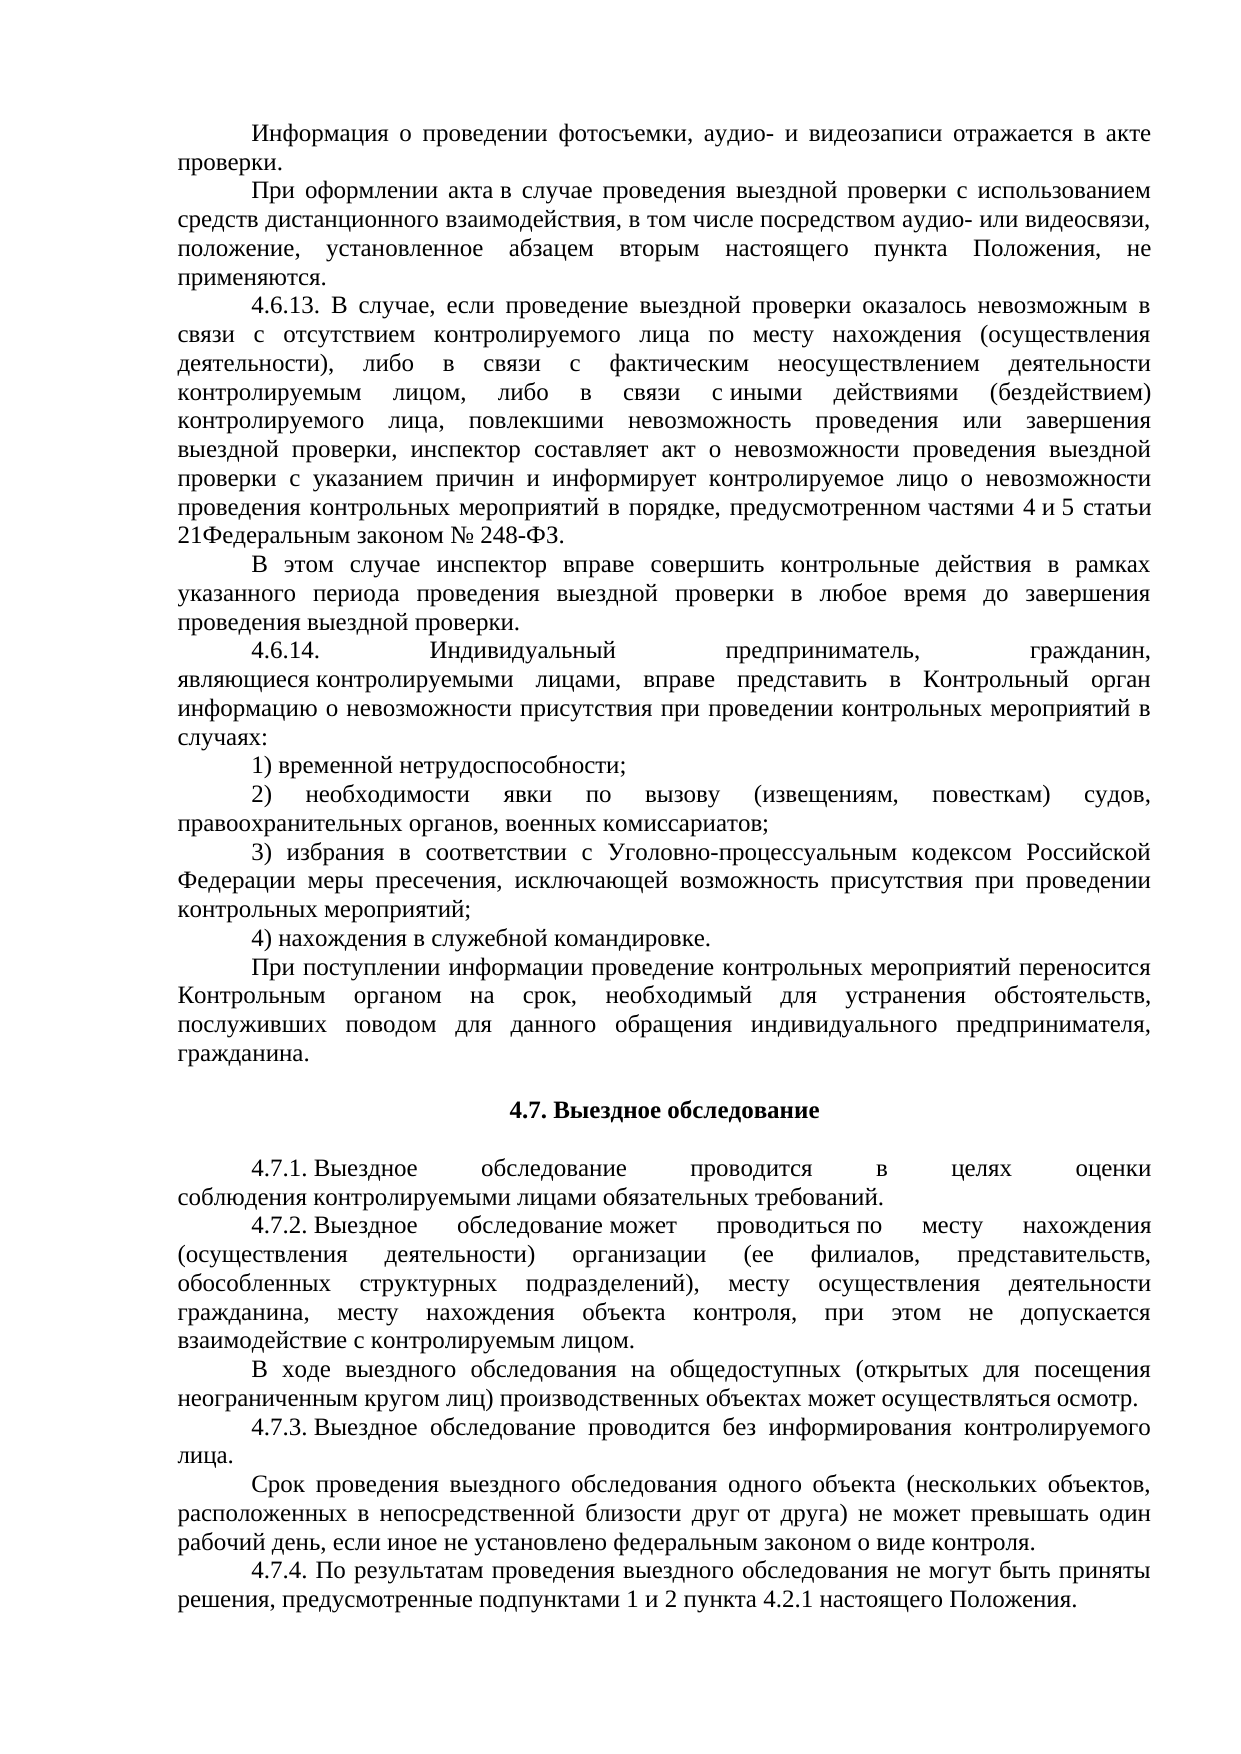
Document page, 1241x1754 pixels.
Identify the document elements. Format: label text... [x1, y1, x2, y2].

text 4.7.4. По результатам проведения выездного обследования не могут быть приняты решения, предусмотренные подпунктами 1 и 2 пункта 4.2.1 настоящего Положения. [177, 1556, 1152, 1613]
text 3) избрания в соответствии с Уголовно-процессуальным кодексом Российской Федерации меры пресечения, исключающей возможность присутствия при проведении контрольных мероприятий; [177, 837, 1152, 923]
text 4.7.1. Выездное обследование проводится в целях оценки соблюдения контролируемыми лицами обязательных требований. [177, 1153, 1152, 1211]
text 4.6.14. Индивидуальный предприниматель, гражданин, являющиеся контролируемыми лицами, вправе представить в Контрольный орган информацию о невозможности присутствия при проведении контрольных мероприятий в случаях: [177, 636, 1152, 751]
text 1) временной нетрудоспособности; [177, 751, 1152, 779]
text 4.7.3. Выездное обследование проводится без информирования контролируемого лица. [177, 1412, 1152, 1469]
text При поступлении информации проведение контрольных мероприятий переносится Контрольным органом на срок, необходимый для устранения обстоятельств, послуживших поводом для данного обращения индивидуального предпринимателя, гражданина. [177, 952, 1152, 1067]
text Срок проведения выездного обследования одного объекта (нескольких объектов, расположенных в непосредственной близости друг от друга) не может превышать один рабочий день, если иное не установлено федеральным законом о виде контроля. [177, 1469, 1152, 1556]
text При оформлении акта в случае проведения выездной проверки с использованием средств дистанционного взаимодействия, в том числе посредством аудио- или видеосвязи, положение, установленное абзацем вторым настоящего пункта Положения, не применяются. [177, 176, 1152, 291]
text 4.7. Выездное обследование [177, 1096, 1152, 1124]
text 4.6.13. В случае, если проведение выездной проверки оказалось невозможным в связи с отсутствием контролируемого лица по месту нахождения (осуществления деятельности), либо в связи с фактическим неосуществлением деятельности контролируемым лицом, либо в связи с иными действиями (бездействием) контролируемого лица, повлекшими невозможность проведения или завершения выездной проверки, инспектор составляет акт о невозможности проведения выездной проверки с указанием причин и информирует контролируемое лицо о невозможности проведения контрольных мероприятий в порядке, предусмотренном частями 4 и 5 статьи 21Федеральным законом № 248-ФЗ. [177, 291, 1152, 549]
text В этом случае инспектор вправе совершить контрольные действия в рамках указанного периода проведения выездной проверки в любое время до завершения проведения выездной проверки. [177, 549, 1152, 636]
text В ходе выездного обследования на общедоступных (открытых для посещения неограниченным кругом лиц) производственных объектах может осуществляться осмотр. [177, 1354, 1152, 1412]
text 2) необходимости явки по вызову (извещениям, повесткам) судов, правоохранительных органов, военных комиссариатов; [177, 779, 1152, 837]
text Информация о проведении фотосъемки, аудио- и видеозаписи отражается в акте проверки. [177, 118, 1152, 176]
text 4.7.2. Выездное обследование может проводиться по месту нахождения (осуществления деятельности) организации (ее филиалов, представительств, обособленных структурных подразделений), месту осуществления деятельности гражданина, месту нахождения объекта контроля, при этом не допускается взаимодействие с контролируемым лицом. [177, 1211, 1152, 1354]
text 4) нахождения в служебной командировке. [177, 923, 1152, 952]
